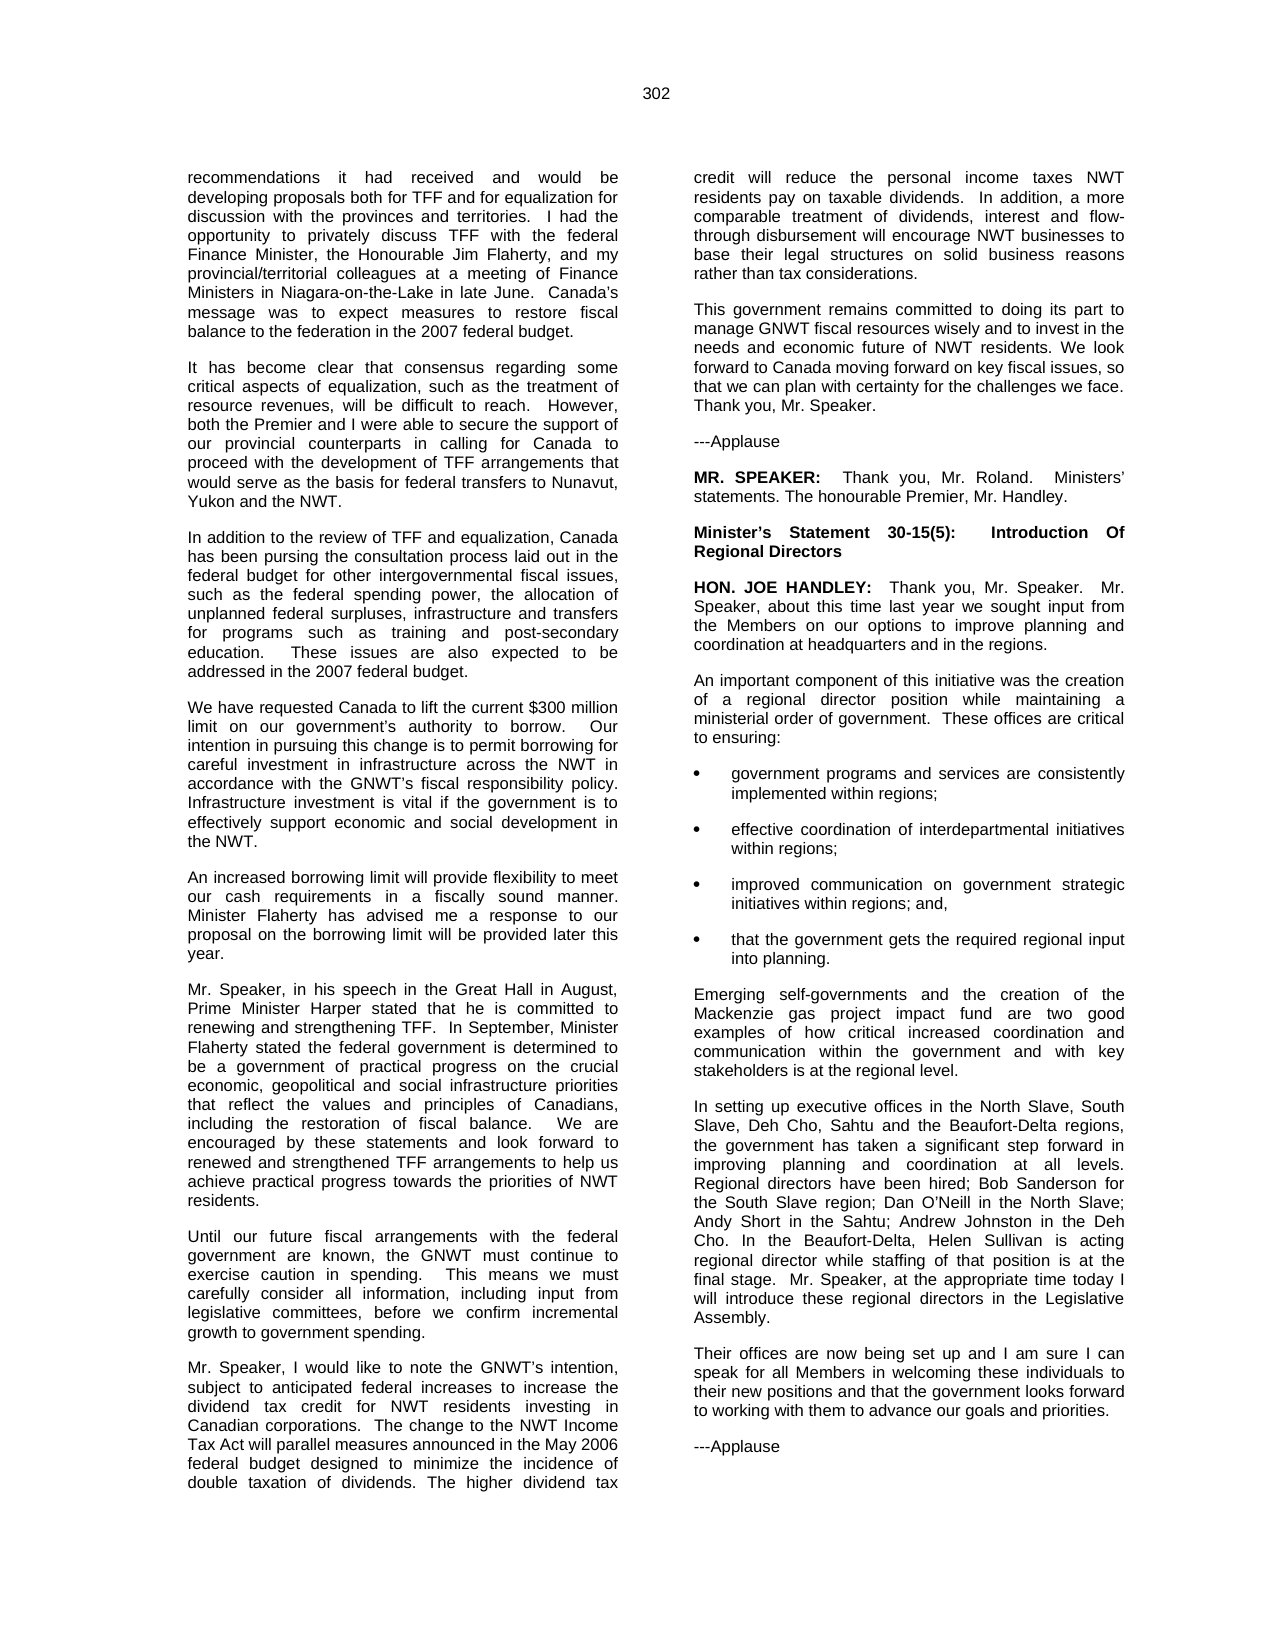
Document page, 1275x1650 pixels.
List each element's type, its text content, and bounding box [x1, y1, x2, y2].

text ---Applause [694, 1437, 1125, 1456]
subtitle Minister’s Statement 30-15(5): Introduction Of Regional Directors [694, 522, 1125, 561]
text This government remains committed to doing its part to manage GNWT fiscal resources wisely and to invest in the needs and economic future of NWT residents. We look forward to Canada moving forward on key fiscal issues, so that we can plan with certainty for the challenges we face. Thank you, Mr. Speaker. [694, 300, 1125, 415]
text Their offices are now being set up and I am sure I can speak for all Members in welcoming these individuals to their new positions and that the government looks forward to working with them to advance our goals and priorities. [694, 1344, 1125, 1420]
text An important component of this initiative was the creation of a regional director position while maintaining a ministerial order of government. These offices are critical to ensuring: [694, 671, 1125, 747]
text It has become clear that consensus regarding some critical aspects of equalization, such as the treatment of resource revenues, will be difficult to reach. However, both the Premier and I were able to secure the support of our provincial counterparts in calling for Canada to proceed with the development of TFF arrangements that would serve as the basis for federal transfers to Nunavut, Yukon and the NWT. [187, 357, 619, 511]
text In setting up executive offices in the North Slave, South Slave, Deh Cho, Sahtu and the Beaufort-Delta regions, the government has taken a significant step forward in improving planning and coordination at all levels. Regional directors have been hired; Bob Sanderson for the South Slave region; Dan O’Neill in the North Slave; Andy Short in the Sahtu; Andrew Johnston in the Deh Cho. In the Beaufort-Delta, Helen Sullivan is acting regional director while staffing of that position is at the final stage. Mr. Speaker, at the appropriate time today I will introduce these regional directors in the Legislative Assembly. [694, 1097, 1125, 1327]
list improved communication on government strategic initiatives within regions; and, [694, 874, 1125, 913]
text Mr. Speaker, in his speech in the Great Hall in August, Prime Minister Harper stated that he is committed to renewing and strengthening TFF. In September, Minister Flaherty stated the federal government is determined to be a government of practical progress on the crucial economic, geopolitical and social infrastructure priorities that reflect the values and principles of Canadians, including the restoration of fiscal balance. We are encouraged by these statements and look forward to renewed and strengthened TFF arrangements to help us achieve practical progress towards the priorities of NWT residents. [187, 980, 619, 1210]
text Emerging self-governments and the creation of the Mackenzie gas project impact fund are two good examples of how critical increased coordination and communication within the government and with key stakeholders is at the regional level. [694, 984, 1125, 1080]
text In addition to the review of TFF and equalization, Canada has been pursing the consultation process laid out in the federal budget for other intergovernmental fiscal issues, such as the federal spending power, the allocation of unplanned federal surpluses, infrastructure and transfers for programs such as training and post-secondary education. These issues are also expected to be addressed in the 2007 federal budget. [187, 527, 619, 681]
text Mr. Speaker, I would like to note the GNWT’s intention, subject to anticipated federal increases to increase the dividend tax credit for NWT residents investing in Canadian corporations. The change to the NWT Income Tax Act will parallel measures announced in the May 2006 federal budget designed to minimize the incidence of double taxation of dividends. The higher dividend tax credit will reduce the personal income taxes NWT residents pay on taxable dividends. In addition, a more comparable treatment of dividends, interest and flow-through disbursement will encourage NWT businesses to base their legal structures on solid business reasons rather than tax considerations. [187, 1358, 619, 1492]
text We have requested Canada to lift the current $300 million limit on our government’s authority to borrow. Our intention in pursuing this change is to permit borrowing for careful investment in infrastructure across the NWT in accordance with the GNWT’s fiscal responsibility policy. Infrastructure investment is vital if the government is to effectively support economic and social development in the NWT. [187, 697, 619, 851]
list that the government gets the required regional input into planning. [694, 929, 1125, 968]
text MR. SPEAKER: Thank you, Mr. Roland. Ministers’ statements. The honourable Premier, Mr. Handley. [694, 467, 1125, 506]
text Mr. Speaker, I would like to note the GNWT’s intention, subject to anticipated federal increases to increase the dividend tax credit for NWT residents investing in Canadian corporations. The change to the NWT Income Tax Act will parallel measures announced in the May 2006 federal budget designed to minimize the incidence of double taxation of dividends. The higher dividend tax credit will reduce the personal income taxes NWT residents pay on taxable dividends. In addition, a more comparable treatment of dividends, interest and flow-through disbursement will encourage NWT businesses to base their legal structures on solid business reasons rather than tax considerations. [694, 168, 1125, 283]
list government programs and services are consistently implemented within regions; [694, 764, 1125, 803]
text HON. JOE HANDLEY: Thank you, Mr. Speaker. Mr. Speaker, about this time last year we sought input from the Members on our options to improve planning and coordination at headquarters and in the regions. [694, 577, 1125, 654]
text An increased borrowing limit will provide flexibility to meet our cash requirements in a fiscally sound manner. Minister Flaherty has advised me a response to our proposal on the borrowing limit will be provided later this year. [187, 867, 619, 963]
text Until our future fiscal arrangements with the federal government are known, the GNWT must continue to exercise caution in spending. This means we must carefully consider all information, including input from legislative committees, before we confirm incremental growth to government spending. [187, 1227, 619, 1342]
text ---Applause [694, 432, 1125, 451]
list effective coordination of interdepartmental initiatives within regions; [694, 819, 1125, 858]
